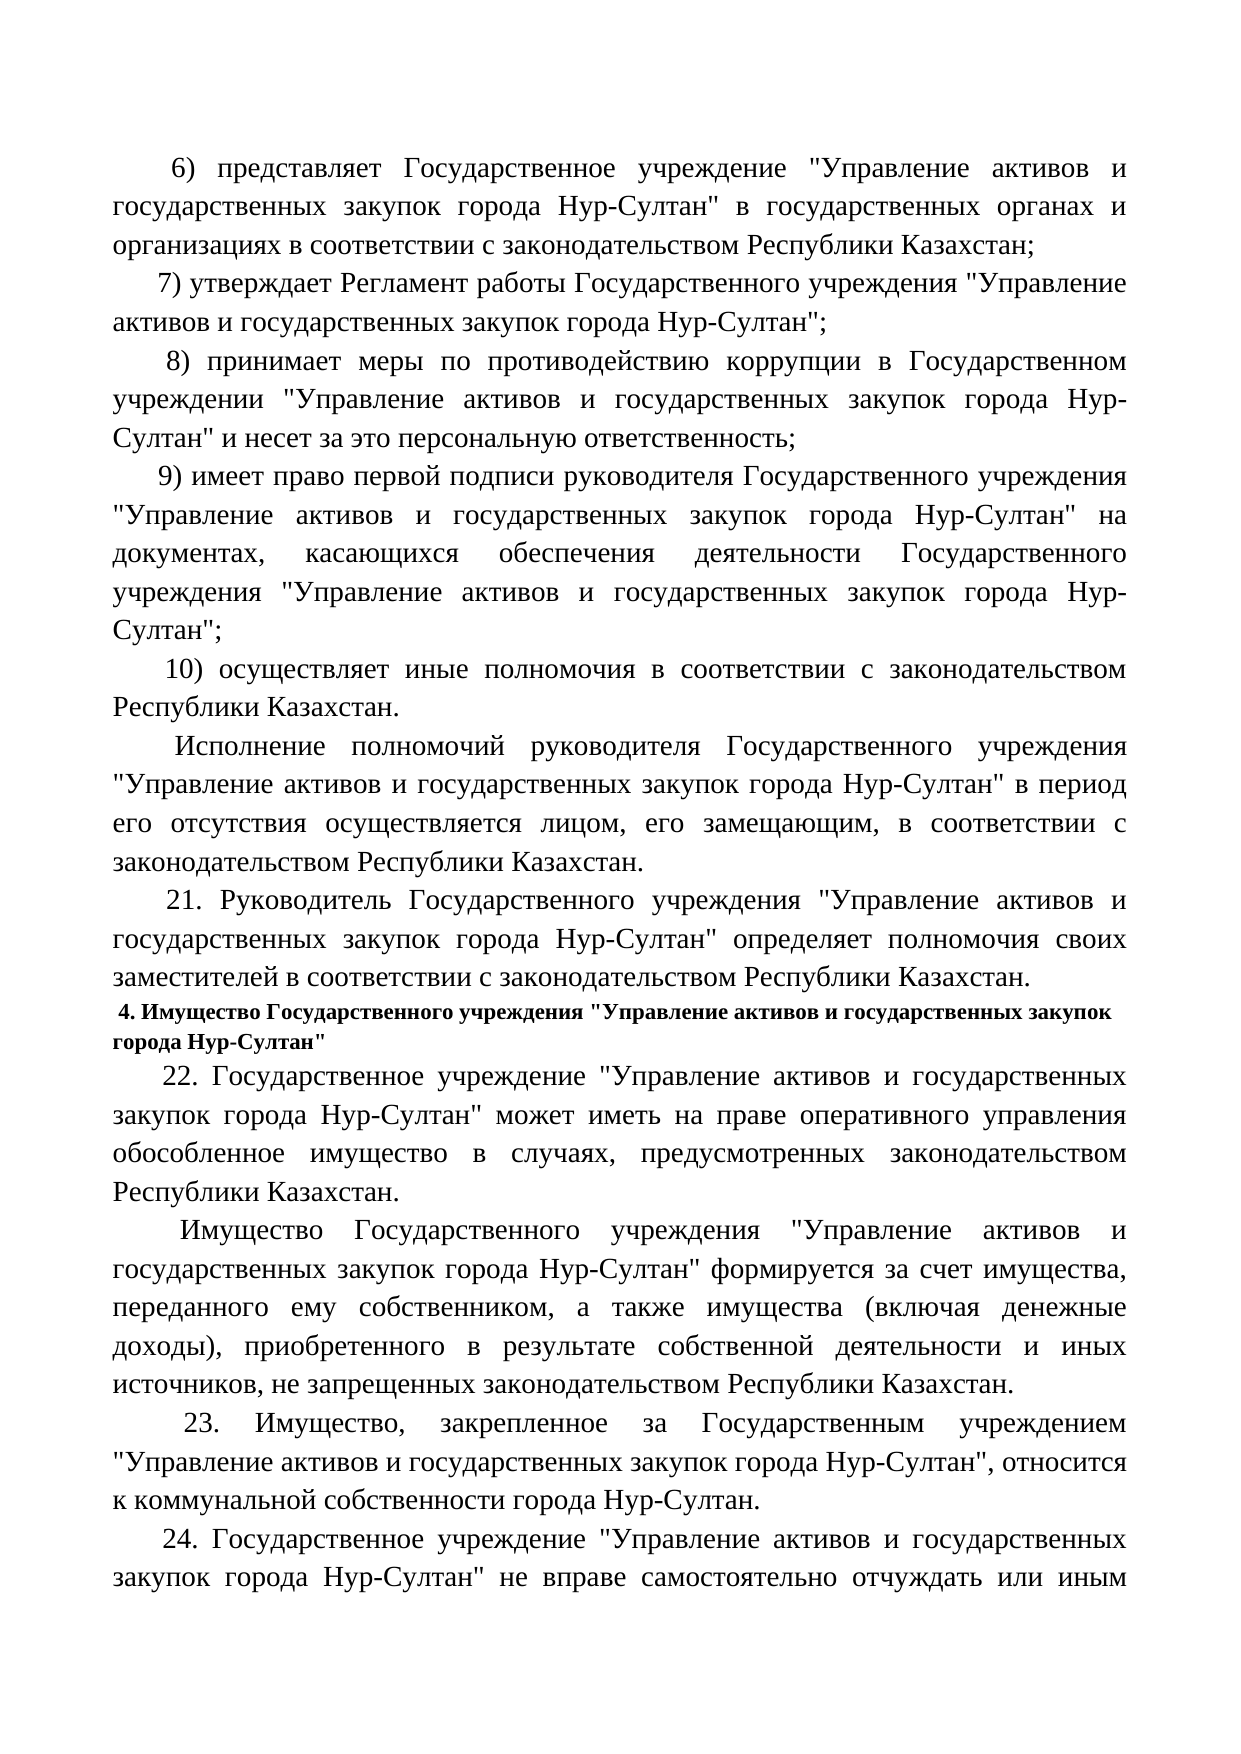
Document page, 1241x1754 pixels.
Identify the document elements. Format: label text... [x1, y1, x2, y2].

text 22. Государственное учреждение "Управление активов и государственных закупок города Нур-Султан" может иметь на праве оперативного управления обособленное имущество в случаях, предусмотренных законодательством Республики Казахстан. [112, 1058, 1128, 1207]
text 10) осуществляет иные полномочия в соответствии с законодательством Республики Казахстан. [112, 651, 1128, 723]
text 9) имеет право первой подписи руководителя Государственного учреждения "Управление активов и государственных закупок города Нур-Султан" на документах, касающихся обеспечения деятельности Государственного учреждения "Управление активов и государственных закупок города Нур-Султан"; [112, 458, 1128, 646]
text 8) принимает меры по противодействию коррупции в Государственном учреждении "Управление активов и государственных закупок города Нур-Султан" и несет за это персональную ответственность; [112, 343, 1128, 453]
text 7) утверждает Регламент работы Государственного учреждения "Управление активов и государственных закупок города Нур-Султан"; [112, 266, 1128, 338]
text 23. Имущество, закрепленное за Государственным учреждением "Управление активов и государственных закупок города Нур-Султан", относится к коммунальной собственности города Нур-Султан. [112, 1405, 1128, 1516]
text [112, 1521, 1128, 1593]
text Исполнение полномочий руководителя Государственного учреждения "Управление активов и государственных закупок города Нур-Султан" в период его отсутствия осуществляется лицом, его замещающим, в соответствии с законодательством Республики Казахстан. [112, 728, 1128, 877]
text Имущество Государственного учреждения "Управление активов и государственных закупок города Нур-Султан" формируется за счет имущества, переданного ему собственником, а также имущества (включая денежные доходы), приобретенного в результате собственной деятельности и иных источников, не запрещенных законодательством Республики Казахстан. [112, 1212, 1128, 1400]
text 4. Имущество Государственного учреждения "Управление активов и государственных закупок города Нур-Султан" [112, 998, 1128, 1054]
text 6) представляет Государственное учреждение "Управление активов и государственных закупок города Нур-Султан" в государственных органах и организациях в соответствии с законодательством Республики Казахстан; [112, 150, 1128, 261]
text 21. Руководитель Государственного учреждения "Управление активов и государственных закупок города Нур-Султан" определяет полномочия своих заместителей в соответствии с законодательством Республики Казахстан. [112, 882, 1128, 993]
